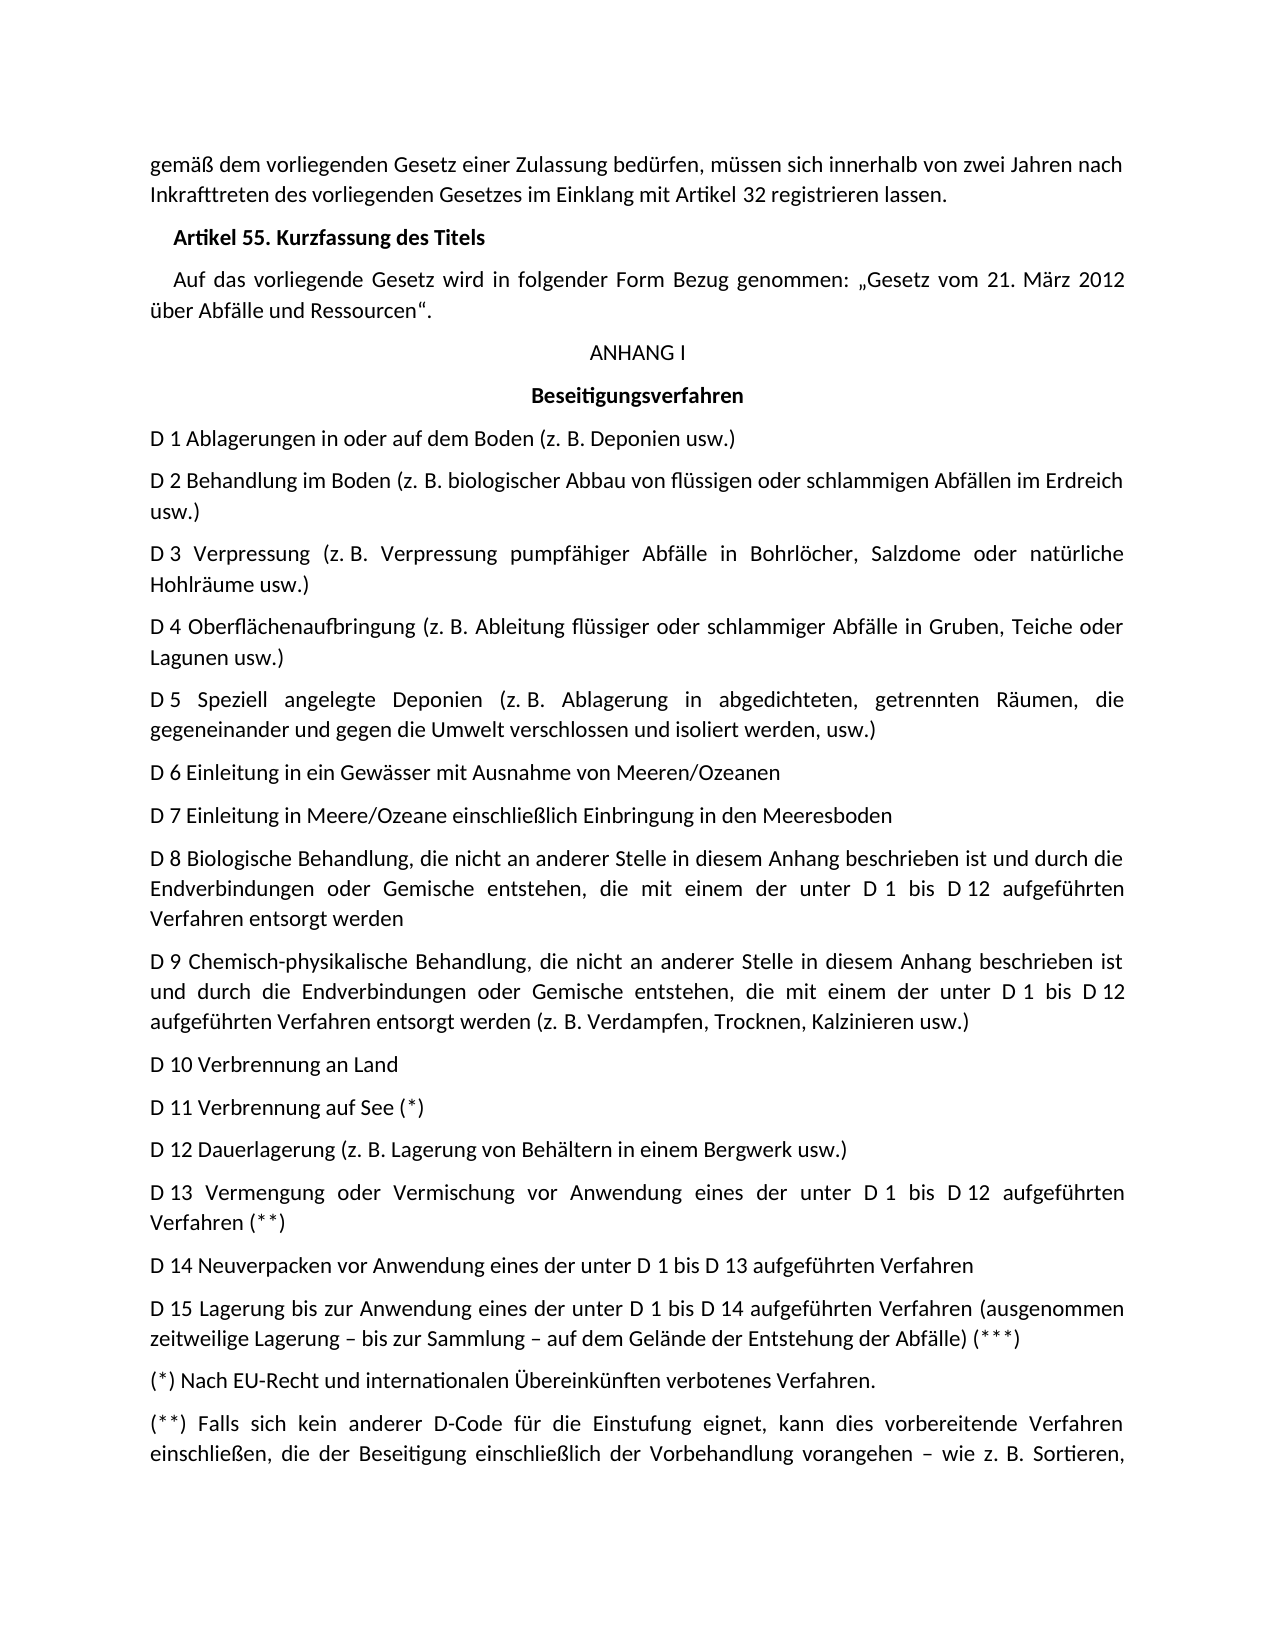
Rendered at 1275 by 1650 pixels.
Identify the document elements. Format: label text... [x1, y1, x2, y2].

text Beseitigungsverfahren [150, 381, 1125, 409]
text D 10 Verbrennung an Land [150, 1050, 1125, 1078]
text D 3 Verpressung (z. B. Verpressung pumpfähiger Abfälle in Bohrlöcher, Salzdome oder natürliche Hohlräume usw.) [150, 539, 1125, 598]
text D 4 Oberflächenaufbringung (z. B. Ableitung flüssiger oder schlammiger Abfälle in Gruben, Teiche oder Lagunen usw.) [150, 612, 1125, 671]
text D 1 Ablagerungen in oder auf dem Boden (z. B. Deponien usw.) [150, 424, 1125, 452]
text D 6 Einleitung in ein Gewässer mit Ausnahme von Meeren/Ozeanen [150, 758, 1125, 786]
text (*) Nach EU-Recht und internationalen Übereinkünften verbotenes Verfahren. [150, 1367, 1125, 1395]
text D 11 Verbrennung auf See (*) [150, 1093, 1125, 1121]
text D 14 Neuverpacken vor Anwendung eines der unter D 1 bis D 13 aufgeführten Verfahren [150, 1251, 1125, 1279]
text Auf das vorliegende Gesetz wird in folgender Form Bezug genommen: „Gesetz vom 21. März 2012 über Abfälle und Ressourcen“. [150, 266, 1125, 324]
text D 5 Speziell angelegte Deponien (z. B. Ablagerung in abgedichteten, getrennten Räumen, die gegeneinander und gegen die Umwelt verschlossen und isoliert werden, usw.) [150, 685, 1125, 744]
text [150, 1409, 1125, 1468]
text D 8 Biologische Behandlung, die nicht an anderer Stelle in diesem Anhang beschrieben ist und durch die Endverbindungen oder Gemische entstehen, die mit einem der unter D 1 bis D 12 aufgeführten Verfahren entsorgt werden [150, 844, 1125, 932]
text D 15 Lagerung bis zur Anwendung eines der unter D 1 bis D 14 aufgeführten Verfahren (ausgenommen zeitweilige Lagerung – bis zur Sammlung – auf dem Gelände der Entstehung der Abfälle) (***) [150, 1294, 1125, 1352]
text ANHANG I [150, 338, 1125, 367]
text D 12 Dauerlagerung (z. B. Lagerung von Behältern in einem Bergwerk usw.) [150, 1135, 1125, 1163]
text D 13 Vermengung oder Vermischung vor Anwendung eines der unter D 1 bis D 12 aufgeführten Verfahren (**) [150, 1178, 1125, 1236]
text Artikel 55. Kurzfassung des Titels [150, 223, 1125, 251]
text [150, 150, 1125, 208]
text D 7 Einleitung in Meere/Ozeane einschließlich Einbringung in den Meeresboden [150, 801, 1125, 829]
text D 9 Chemisch-physikalische Behandlung, die nicht an anderer Stelle in diesem Anhang beschrieben ist und durch die Endverbindungen oder Gemische entstehen, die mit einem der unter D 1 bis D 12 aufgeführten Verfahren entsorgt werden (z. B. Verdampfen, Trocknen, Kalzinieren usw.) [150, 947, 1125, 1035]
text D 2 Behandlung im Boden (z. B. biologischer Abbau von flüssigen oder schlammigen Abfällen im Erdreich usw.) [150, 467, 1125, 525]
